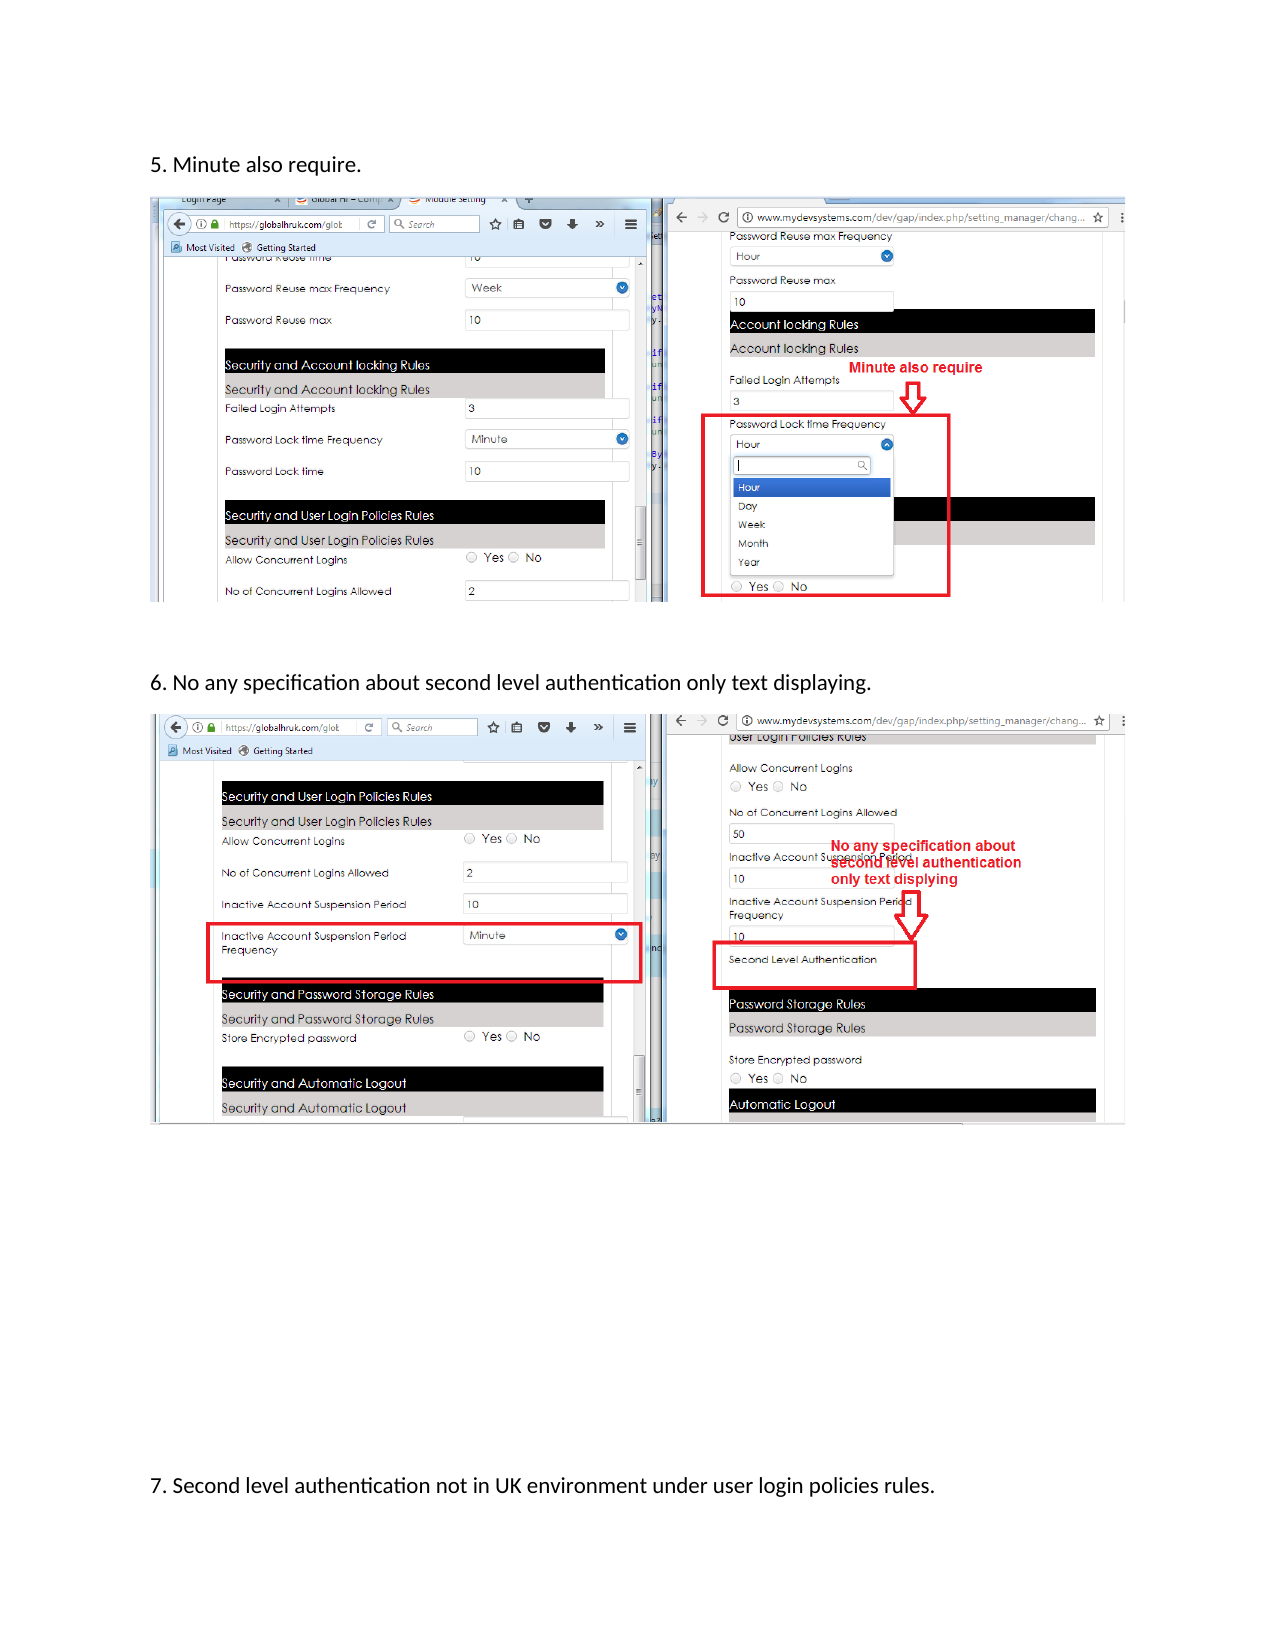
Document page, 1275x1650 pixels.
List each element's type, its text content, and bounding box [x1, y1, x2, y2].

text 7. Second level authentication not in UK environment under user login policies rules. [150, 1471, 1125, 1499]
picture [150, 714, 1125, 1125]
picture [150, 196, 1125, 602]
text 5. Minute also require. [150, 150, 1125, 178]
text 6. No any specification about second level authentication only text displaying. [150, 668, 1125, 696]
